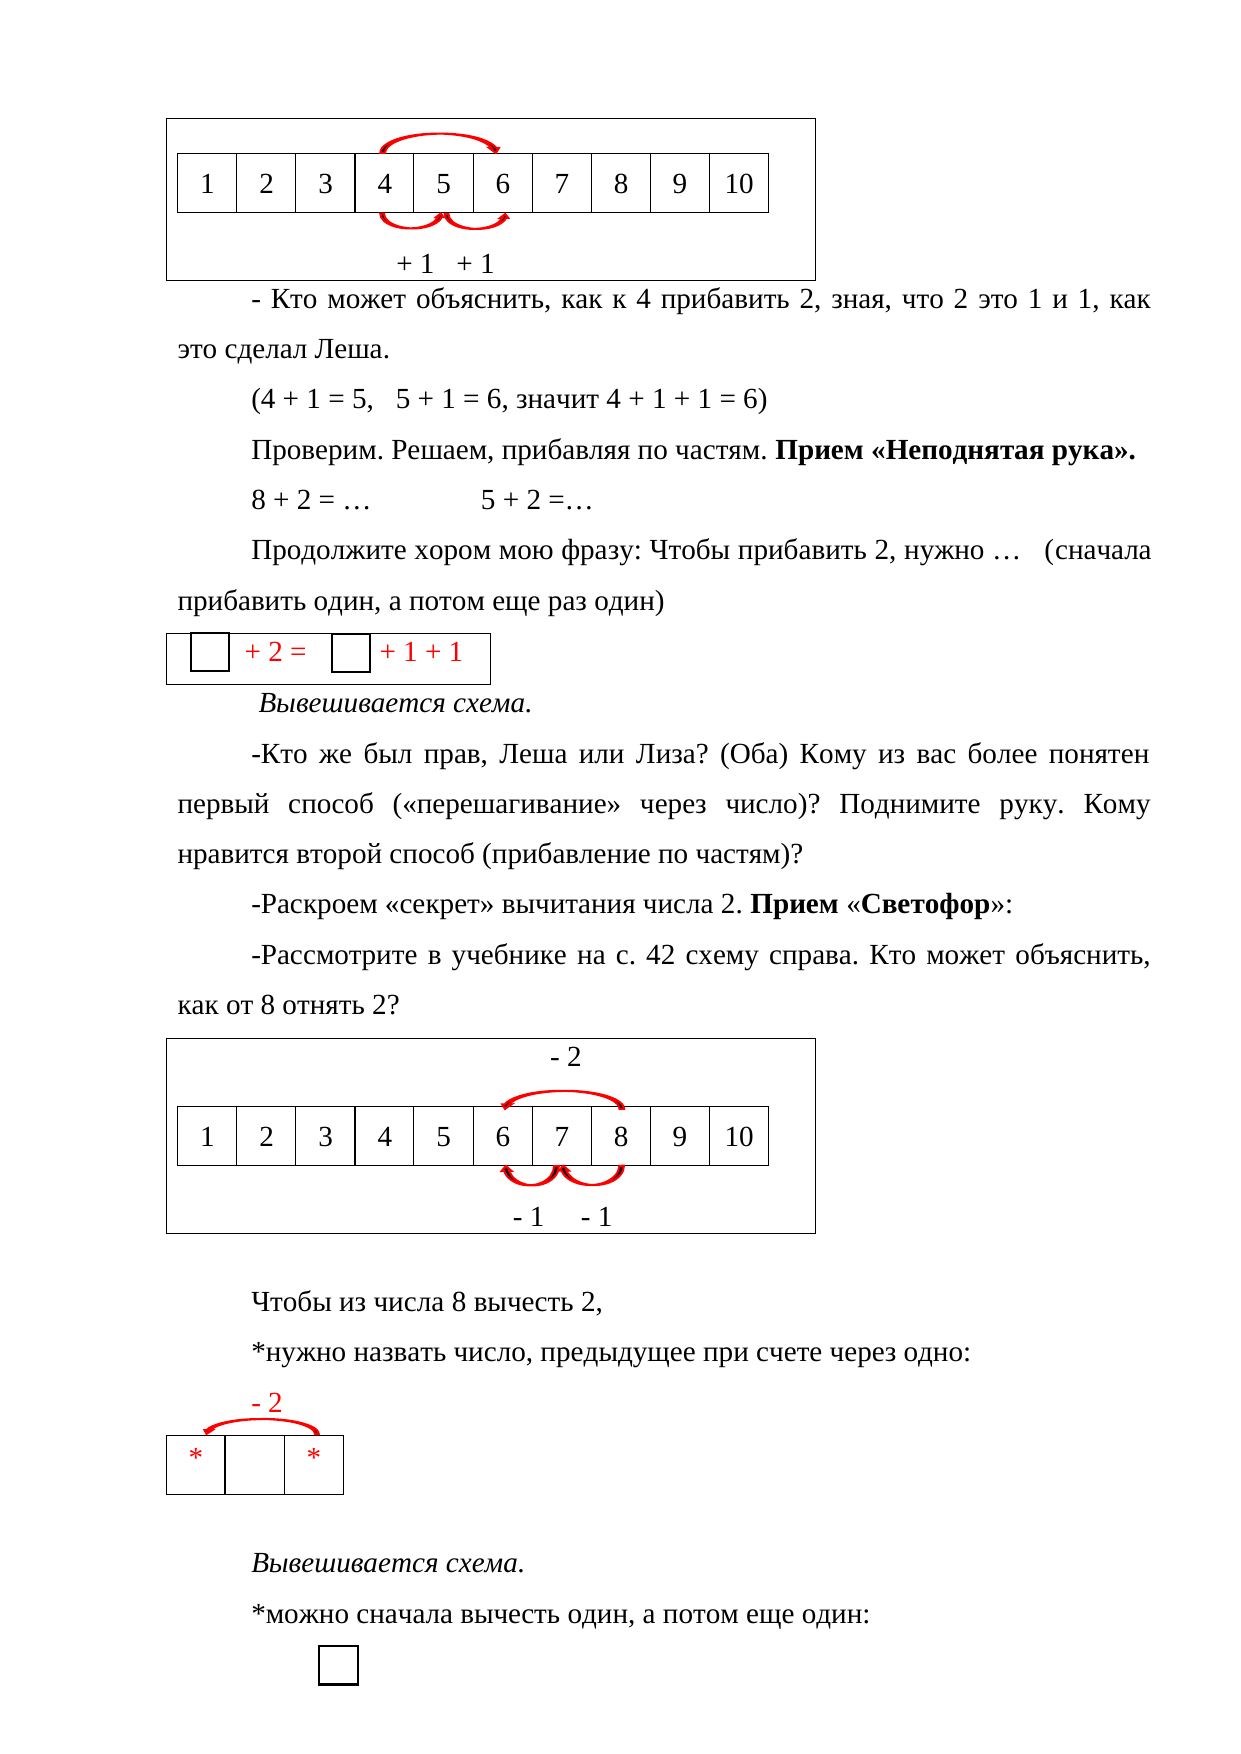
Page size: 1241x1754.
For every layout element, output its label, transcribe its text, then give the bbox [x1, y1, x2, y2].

text - Кто может объяснить, как к 4 прибавить 2, зная, что 2 это 1 и 1, как это сделал Леша. [177, 281, 1152, 365]
text - 2 [177, 1385, 1152, 1418]
text *можно сначала вычесть один, а потом еще один: [177, 1596, 1152, 1629]
text Продолжите хором мою фразу: Чтобы прибавить 2, нужно … (сначала прибавить один, а потом еще раз один) [177, 532, 1152, 616]
text Чтобы из числа 8 вычесть 2, [177, 1284, 1152, 1318]
table_header + 2 + 1 + 1 [167, 119, 815, 280]
text -Кто же был прав, Леша или Лиза? (Оба) Кому из вас более понятен первый способ («перешагивание» через число)? Поднимите руку. Кому нравится второй способ (прибавление по частям)? [177, 736, 1152, 870]
text 8 + 2 = … 5 + 2 =… [177, 482, 1152, 516]
text Проверим. Решаем, прибавляя по частям. Прием «Неподнятая рука». [177, 432, 1152, 465]
table_header * [167, 1436, 224, 1494]
table_header - 2 - 1 - 1 [167, 1039, 815, 1233]
text Вывешивается схема. [177, 1546, 1152, 1579]
table_header * [285, 1436, 343, 1494]
table_header [226, 1436, 284, 1494]
text (4 + 1 = 5, 5 + 1 = 6, значит 4 + 1 + 1 = 6) [177, 382, 1152, 415]
text -Раскроем «секрет» вычитания числа 2. Прием «Светофор»: [177, 887, 1152, 920]
table_header + 2 = + 1 + 1 [167, 634, 490, 684]
text *нужно назвать число, предыдущее при счете через одно: [177, 1334, 1152, 1368]
text Вывешивается схема. [177, 685, 1152, 719]
text -Рассмотрите в учебнике на с. 42 схему справа. Кто может объяснить, как от 8 отнять 2? [177, 937, 1152, 1021]
